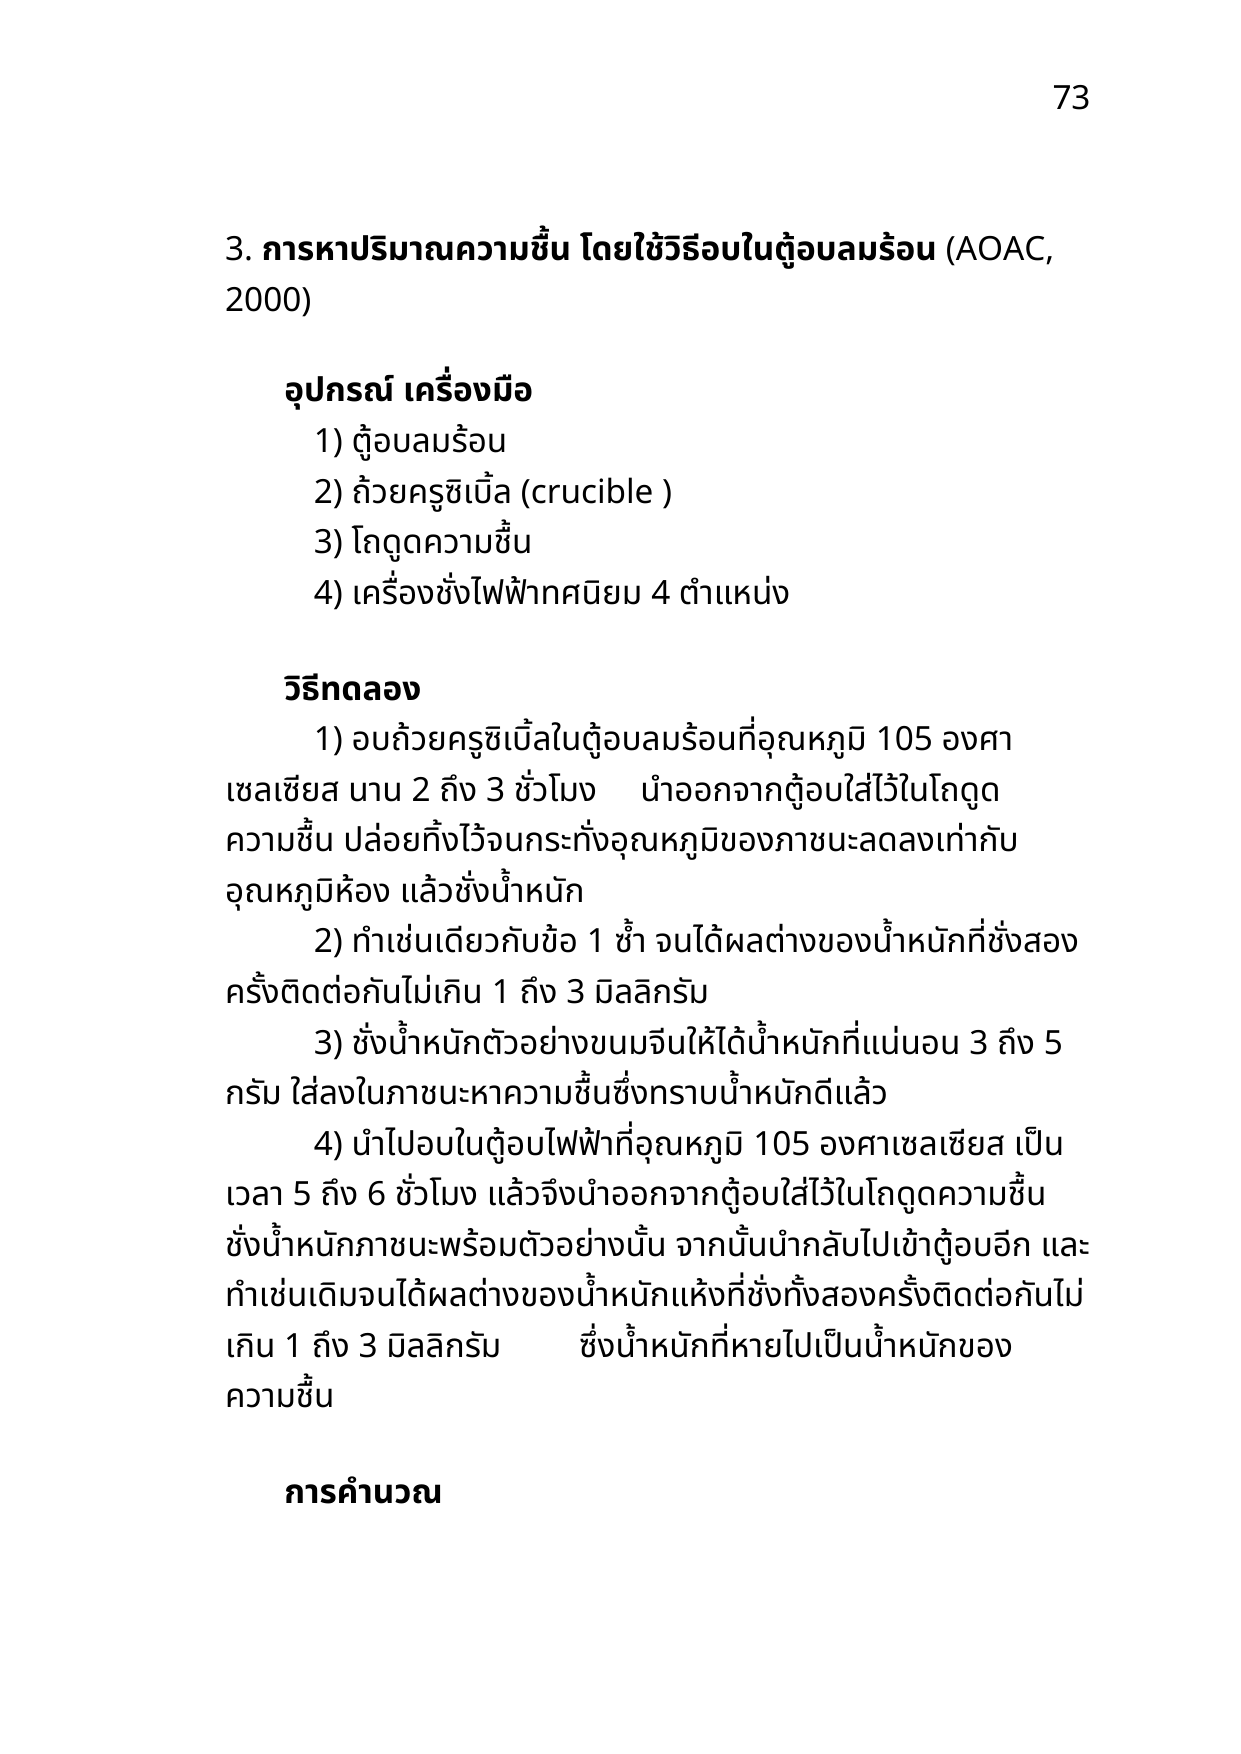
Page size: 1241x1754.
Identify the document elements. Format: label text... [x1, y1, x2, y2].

text 3. การหาปริมาณความชื้น โดยใช้วิธีอบในตู้อบลมร้อน (AOAC, 2000) [225, 225, 1090, 321]
text 2) ถ้วยครูซิเบิ้ล (crucible ) [225, 467, 1090, 518]
text อุปกรณ์ เครื่องมือ [225, 366, 1090, 417]
text การคำนวณ [225, 1468, 1090, 1518]
text 3) โถดูดความชื้น [225, 518, 1090, 569]
text 4) นำไปอบในตู้อบไฟฟ้าที่อุณหภูมิ 105 องศาเซลเซียส เป็นเวลา 5 ถึง 6 ชั่วโมง แล้วจึงนำออกจากตู้อบใส่ไว้ในโถดูดความชื้น ชั่งน้ำหนักภาชนะพร้อมตัวอย่างนั้น จากนั้นนำกลับไปเข้าตู้อบอีก และทำเช่นเดิมจนได้ผลต่างของน้ำหนักแห้งที่ชั่งทั้งสองครั้งติดต่อกันไม่เกิน 1 ถึง 3 มิลลิกรัม ซึ่งน้ำหนักที่หายไปเป็นน้ำหนักของความชื้น [225, 1119, 1090, 1423]
text 3) ชั่งน้ำหนักตัวอย่างขนมจีนให้ได้น้ำหนักที่แน่นอน 3 ถึง 5 กรัม ใส่ลงในภาชนะหาความชื้นซึ่งทราบน้ำหนักดีแล้ว [225, 1018, 1090, 1119]
text วิธีทดลอง [225, 665, 1090, 715]
text 1) ตู้อบลมร้อน [225, 417, 1090, 467]
text 4) เครื่องชั่งไฟฟ้าทศนิยม 4 ตำแหน่ง [225, 569, 1090, 619]
text 1) อบถ้วยครูซิเบิ้ลในตู้อบลมร้อนที่อุณหภูมิ 105 องศาเซลเซียส นาน 2 ถึง 3 ชั่วโมง นำออกจากตู้อบใส่ไว้ในโถดูดความชื้น ปล่อยทิ้งไว้จนกระทั่งอุณหภูมิของภาชนะลดลงเท่ากับอุณหภูมิห้อง แล้วชั่งน้ำหนัก [225, 715, 1090, 917]
text 2) ทำเช่นเดียวกับข้อ 1 ซ้ำ จนได้ผลต่างของน้ำหนักที่ชั่งสองครั้งติดต่อกันไม่เกิน 1 ถึง 3 มิลลิกรัม [225, 917, 1090, 1018]
